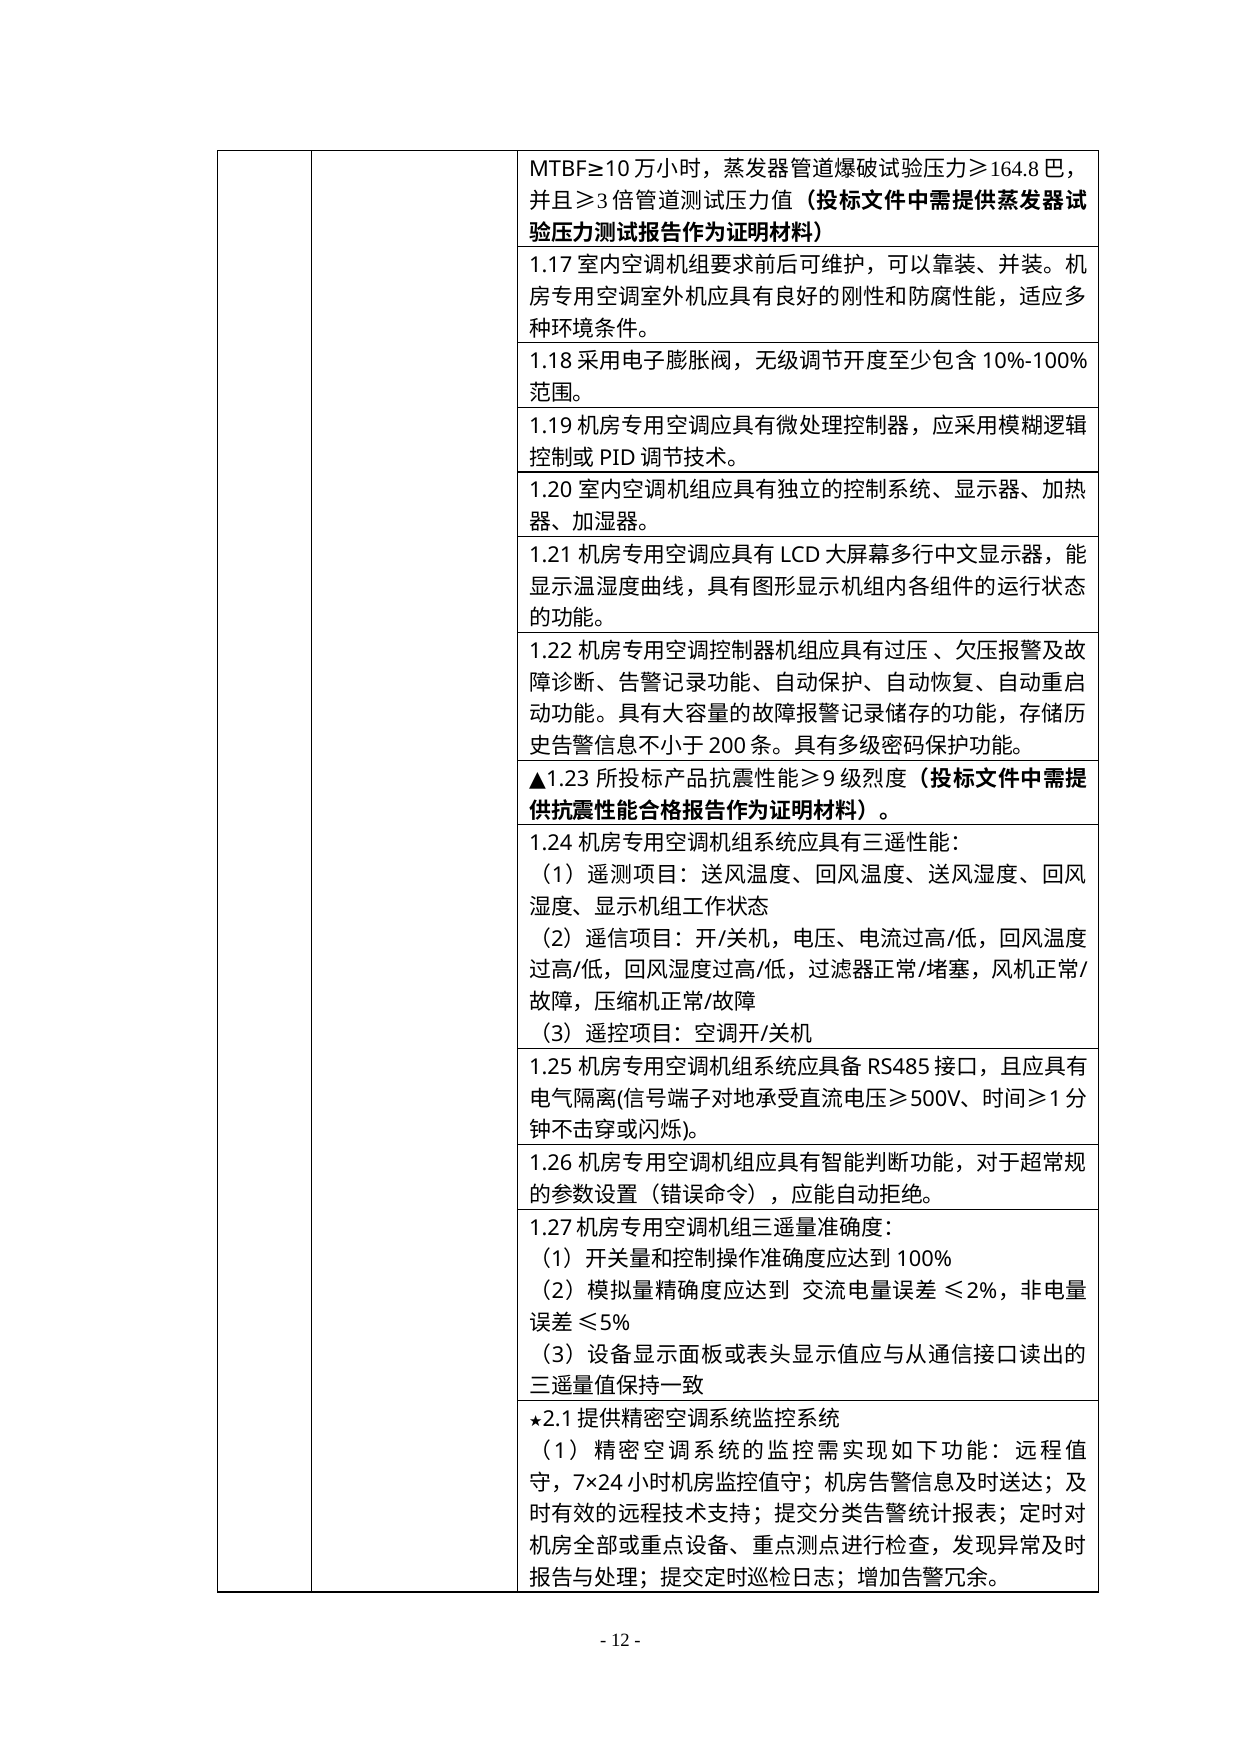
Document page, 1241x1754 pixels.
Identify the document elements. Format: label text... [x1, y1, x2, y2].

table_cell 1.22 机房专用空调控制器机组应具有过压 、欠压报警及故障诊断、告警记录功能、自动保护、自动恢复、自动重启动功能。具有大容量的故障报警记录储存的功能，存储历史告警信息不小于200条。具有多级密码保护功能。 [518, 633, 1098, 760]
table_cell 1.18采用电子膨胀阀，无级调节开度至少包含10%-100%范围。 [518, 343, 1098, 407]
table_cell 1.24 机房专用空调机组系统应具有三遥性能： （1）遥测项目：送风温度、回风温度、送风湿度、回风湿度、显示机组工作状态 （2）遥信项目：开/关机，电压、电流过高/低，回风温度过高/低，回风湿度过高/低，过滤器正常/堵塞，风机正常/故障，压缩机正常/故障 （3）遥控项目：空调开/关机 [518, 825, 1098, 1048]
table_cell 1.27机房专用空调机组三遥量准确度： （1）开关量和控制操作准确度应达到 100% （2）模拟量精确度应达到 交流电量误差 ≤2%，非电量误差 ≤5% （3）设备显示面板或表头显示值应与从通信接口读出的三遥量值保持一致 [518, 1210, 1098, 1400]
table_cell 1.26 机房专用空调机组应具有智能判断功能，对于超常规的参数设置（错误命令），应能自动拒绝。 [518, 1145, 1098, 1208]
table_cell ▲1.23 所投标产品抗震性能≥9级烈度（投标文件中需提供抗震性能合格报告作为证明材料）。 [518, 761, 1098, 824]
table_cell 1.19机房专用空调应具有微处理控制器，应采用模糊逻辑控制或PID调节技术。 [518, 408, 1098, 471]
table_cell 1.25 机房专用空调机组系统应具备RS485接口，且应具有电气隔离(信号端子对地承受直流电压≥500V、时间≥1分钟不击穿或闪烁)。 [518, 1049, 1098, 1144]
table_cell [518, 1401, 1098, 1591]
table_cell 1.21 机房专用空调应具有LCD大屏幕多行中文显示器，能显示温湿度曲线，具有图形显示机组内各组件的运行状态的功能。 [518, 537, 1098, 632]
table_cell 1.20 室内空调机组应具有独立的控制系统、显示器、加热器、加湿器。 [518, 473, 1098, 536]
table_cell 1.17室内空调机组要求前后可维护，可以靠装、并装。机房专用空调室外机应具有良好的刚性和防腐性能，适应多种环境条件。 [518, 247, 1098, 342]
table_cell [518, 151, 1098, 246]
